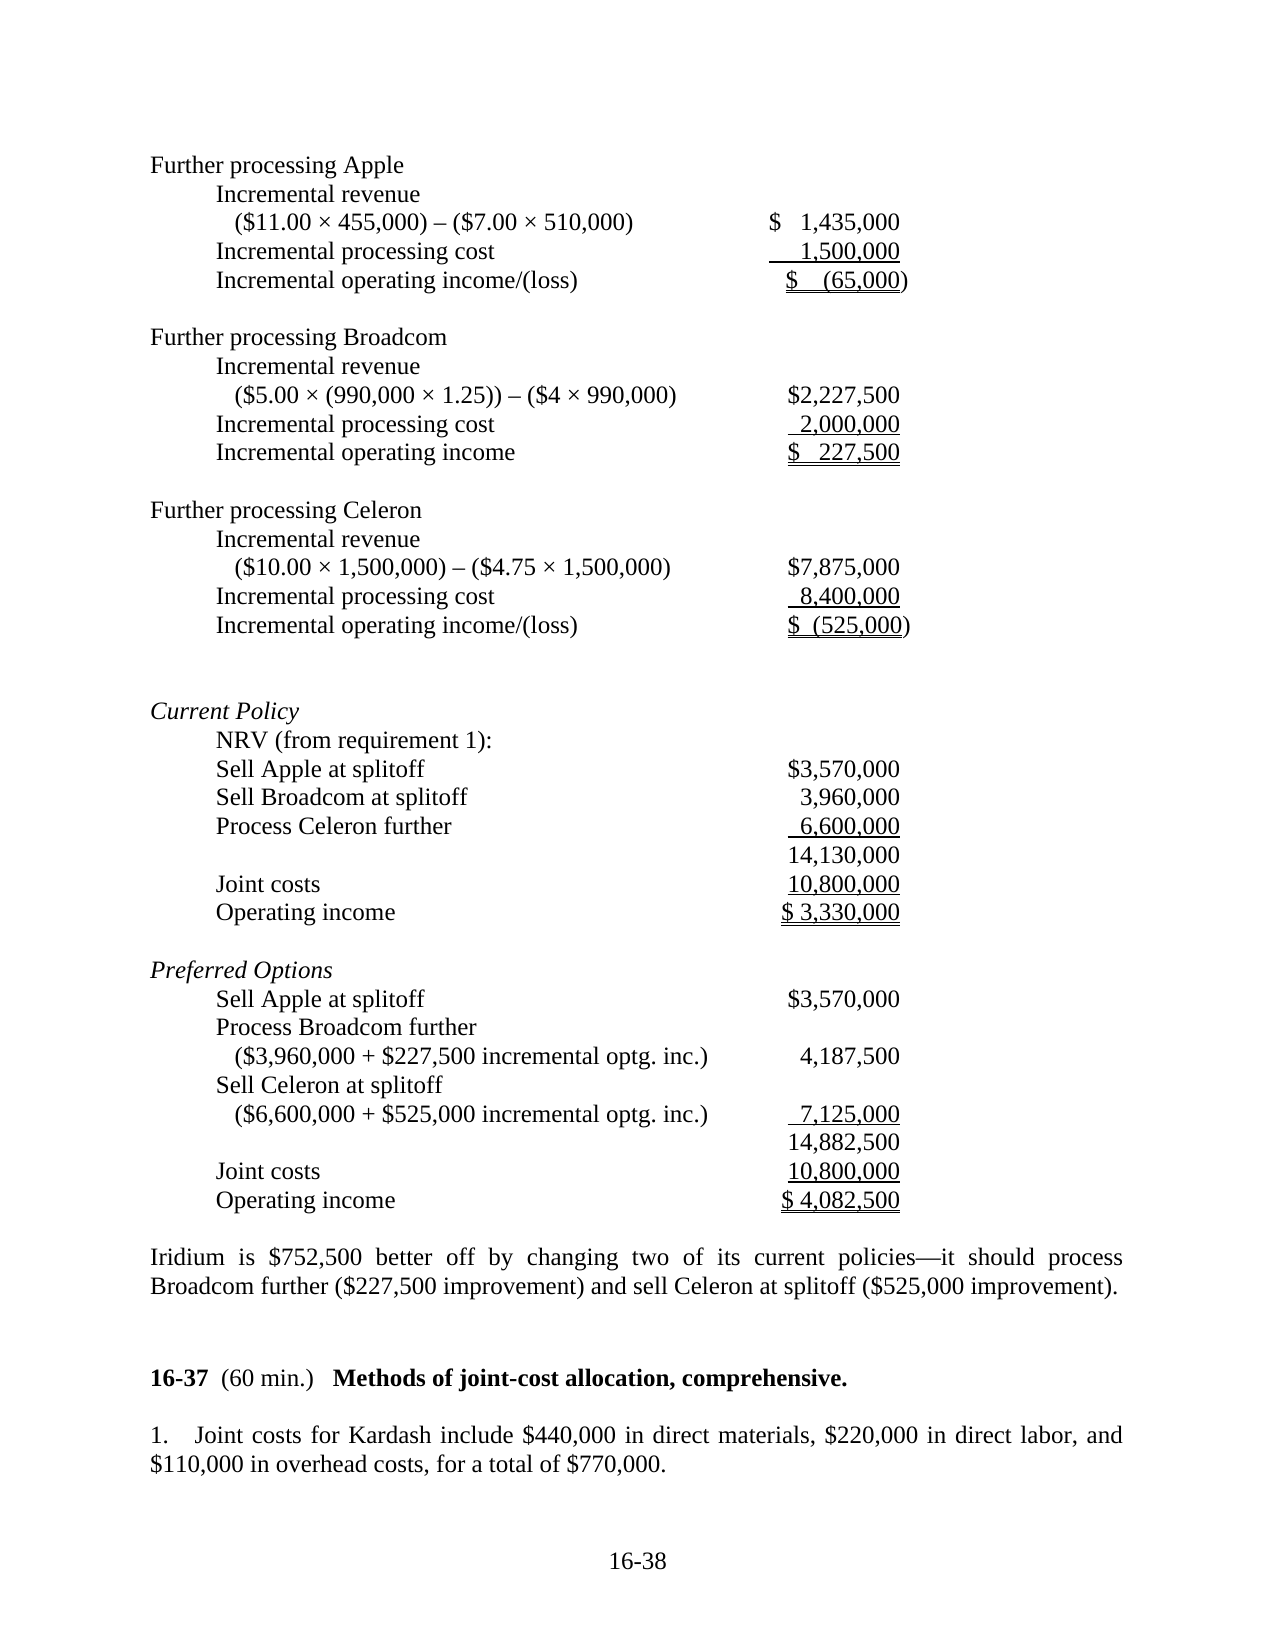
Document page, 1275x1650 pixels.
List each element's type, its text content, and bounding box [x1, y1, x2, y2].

text Process Celeron further 6,600,000 [150, 811, 1125, 840]
text ($11.00 × 455,000) – ($7.00 × 510,000) $ 1,435,000 [150, 207, 1125, 236]
text Sell Broadcom at splitoff 3,960,000 [150, 782, 1125, 811]
subtitle Incremental revenue [150, 351, 1125, 380]
text Sell Apple at splitoff $3,570,000 [150, 984, 1125, 1012]
text Incremental operating income $ 227,500 [150, 437, 1125, 466]
text Joint costs 10,800,000 [150, 1156, 1125, 1185]
text 14,130,000 [150, 840, 1125, 869]
text Sell Celeron at splitoff [150, 1070, 1125, 1099]
text Iridium is $752,500 better off by changing two of its current policies—it should process Broadcom further ($227,500 improvement) and sell Celeron at splitoff ($525,000 improvement). [150, 1242, 1125, 1300]
text ($10.00 × 1,500,000) – ($4.75 × 1,500,000) $7,875,000 [150, 552, 1125, 581]
text ($3,960,000 + $227,500 incremental optg. inc.) 4,187,500 [150, 1041, 1125, 1070]
text Further processing Apple [150, 150, 1125, 179]
subtitle NRV (from requirement 1): [150, 725, 1125, 754]
text Incremental processing cost 2,000,000 [150, 409, 1125, 437]
text ($6,600,000 + $525,000 incremental optg. inc.) 7,125,000 [150, 1099, 1125, 1127]
text Further processing Broadcom [150, 322, 1125, 351]
text 16-37 (60 min.) Methods of joint-cost allocation, comprehensive. [150, 1363, 1125, 1392]
text Incremental operating income/(loss) $ (525,000) [150, 610, 1125, 639]
text 1. Joint costs for Kardash include $440,000 in direct materials, $220,000 in direct labor, and $110,000 in overhead costs, for a total of $770,000. [150, 1420, 1125, 1478]
text Operating income $ 3,330,000 [150, 897, 1125, 926]
text Incremental processing cost 1,500,000 [150, 236, 1125, 265]
text Operating income $ 4,082,500 [150, 1185, 1125, 1214]
text 14,882,500 [150, 1127, 1125, 1156]
text Incremental operating income/(loss) $ (65,000) [150, 265, 1125, 294]
text ($5.00 × (990,000 × 1.25)) – ($4 × 990,000) $2,227,500 [150, 380, 1125, 409]
text Incremental processing cost 8,400,000 [150, 581, 1125, 610]
subtitle Sell Apple at splitoff $3,570,000 [150, 754, 1125, 782]
text Incremental revenue [150, 524, 1125, 552]
subtitle Preferred Options [150, 955, 1125, 984]
text Process Broadcom further [150, 1012, 1125, 1041]
subtitle Current Policy [150, 696, 1125, 725]
text Joint costs 10,800,000 [150, 869, 1125, 897]
text Further processing Celeron [150, 495, 1125, 524]
subtitle Incremental revenue [150, 179, 1125, 207]
